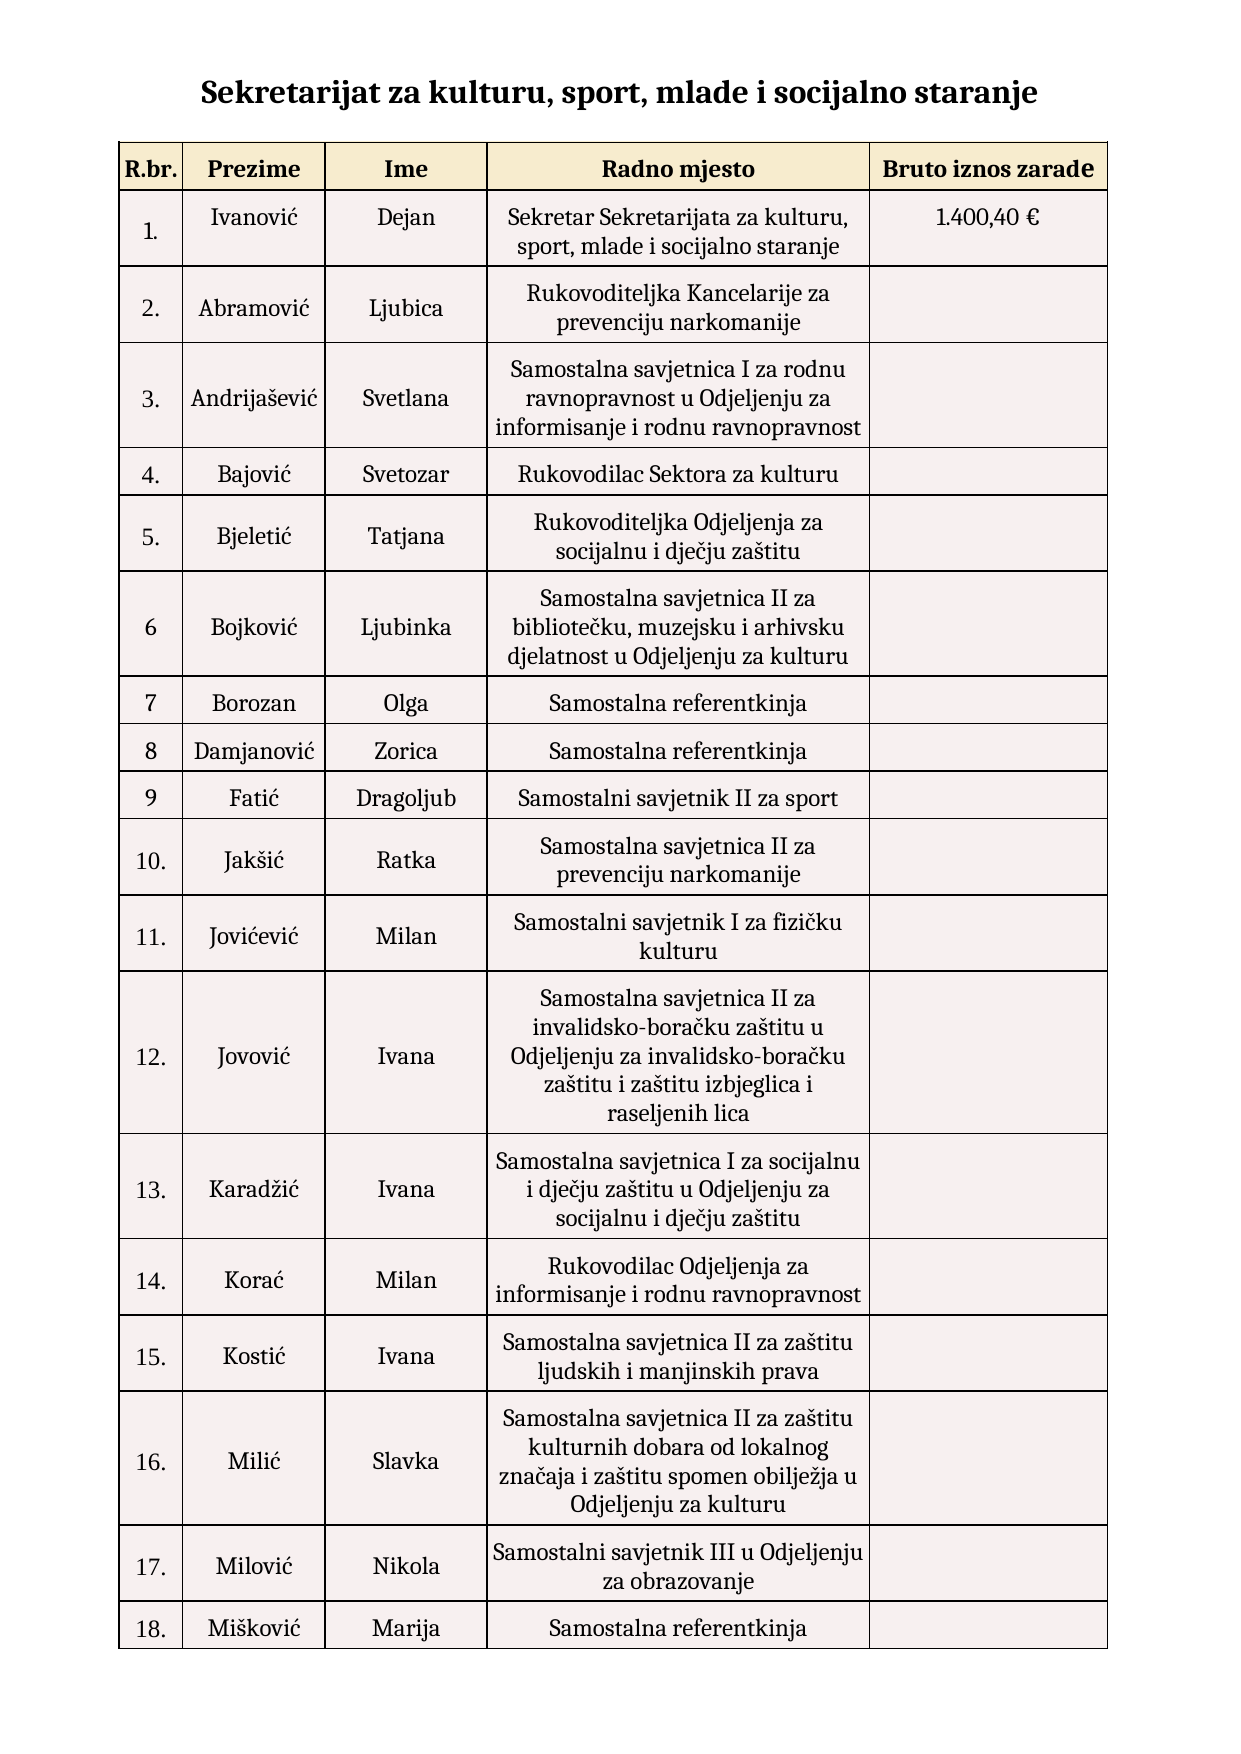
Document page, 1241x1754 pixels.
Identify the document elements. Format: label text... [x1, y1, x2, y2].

table_cell Samostalni savjetnik III u Odjeljenju za obrazovanje [488, 1526, 869, 1600]
table_cell 4. [120, 448, 182, 494]
table_cell [870, 1526, 1107, 1600]
table_cell Samostalna savjetnica I za socijalnu i dječju zaštitu u Odjeljenju za socijalnu i dječju zaštitu [488, 1134, 869, 1238]
table_cell 1.400,40 € [870, 191, 1107, 265]
table_header R.br. [120, 143, 182, 189]
table_cell Milan [326, 1239, 486, 1314]
table_cell [870, 496, 1107, 570]
table_cell Milan [326, 896, 486, 970]
table_cell 7 [120, 677, 182, 723]
table_cell [870, 677, 1107, 723]
table_cell 17. [120, 1526, 182, 1600]
table_cell 2. [120, 267, 182, 341]
table_cell Jakšić [183, 819, 324, 894]
table_cell Rukovodilac Odjeljenja za informisanje i rodnu ravnopravnost [488, 1239, 869, 1314]
table_cell Samostalna savjetnica II za invalidsko-boračku zaštitu u Odjeljenju za invalidsko-boračku zaštitu i zaštitu izbjeglica i raseljenih lica [488, 972, 869, 1133]
table_cell Andrijašević [183, 343, 324, 446]
table_cell Tatjana [326, 496, 486, 570]
table_cell [870, 1239, 1107, 1314]
table_cell Ivanović [183, 191, 324, 265]
table_cell Rukovoditeljka Odjeljenja za socijalnu i dječju zaštitu [488, 496, 869, 570]
text Sekretarijat za kulturu, sport, mlade i socijalno staranje [118, 74, 1122, 112]
table_cell Mišković [183, 1602, 324, 1648]
table_cell [870, 972, 1107, 1133]
table_cell [870, 448, 1107, 494]
table_cell Ivana [326, 972, 486, 1133]
table_cell Sekretar Sekretarijata za kulturu, sport, mlade i socijalno staranje [488, 191, 869, 265]
table_cell [870, 772, 1107, 818]
table_cell Ljubica [326, 267, 486, 341]
table_cell 16. [120, 1392, 182, 1524]
table_cell 8 [120, 724, 182, 770]
table_cell Jovićević [183, 896, 324, 970]
table_cell 13. [120, 1134, 182, 1238]
table_cell Rukovodilac Sektora za kulturu [488, 448, 869, 494]
table_cell Samostalni savjetnik II za sport [488, 772, 869, 818]
table_header Ime [326, 143, 486, 189]
table_cell [870, 724, 1107, 770]
table_cell [870, 1392, 1107, 1524]
table_cell Jovović [183, 972, 324, 1133]
table_cell Olga [326, 677, 486, 723]
table_cell Samostalna savjetnica II za prevenciju narkomanije [488, 819, 869, 894]
table_cell Bjeletić [183, 496, 324, 570]
table_cell Samostalni savjetnik I za fizičku kulturu [488, 896, 869, 970]
table_cell Milić [183, 1392, 324, 1524]
table_cell Ivana [326, 1134, 486, 1238]
table_cell 9 [120, 772, 182, 818]
table_header Prezime [183, 143, 324, 189]
table_cell 12. [120, 972, 182, 1133]
table_cell Svetlana [326, 343, 486, 446]
table_cell [870, 1134, 1107, 1238]
table_cell [870, 343, 1107, 446]
table_cell Damjanović [183, 724, 324, 770]
table_cell Bojković [183, 572, 324, 675]
table_cell Dragoljub [326, 772, 486, 818]
table_cell Dejan [326, 191, 486, 265]
table_header Bruto iznos zaradе [870, 143, 1107, 189]
table_cell Samostalna referentkinja [488, 724, 869, 770]
table_cell Samostalna savjetnica II za bibliotečku, muzejsku i arhivsku djelatnost u Odjeljenju za kulturu [488, 572, 869, 675]
table_cell Samostalna savjetnica II za zaštitu ljudskih i manjinskih prava [488, 1316, 869, 1390]
table_cell Karadžić [183, 1134, 324, 1238]
table_cell 6 [120, 572, 182, 675]
table_cell 1. [120, 191, 182, 265]
table_cell Bajović [183, 448, 324, 494]
table_cell Ratka [326, 819, 486, 894]
table_cell Kostić [183, 1316, 324, 1390]
table_cell 18. [120, 1602, 182, 1648]
table_cell Fatić [183, 772, 324, 818]
table_cell Korać [183, 1239, 324, 1314]
table_cell Zorica [326, 724, 486, 770]
table_cell [870, 896, 1107, 970]
table_cell Marija [326, 1602, 486, 1648]
table_cell 11. [120, 896, 182, 970]
table_cell 3. [120, 343, 182, 446]
table_cell Samostalna referentkinja [488, 677, 869, 723]
table_cell [870, 1316, 1107, 1390]
table_cell 15. [120, 1316, 182, 1390]
table_cell Rukovoditeljka Kancelarije za prevenciju narkomanije [488, 267, 869, 341]
table_cell [870, 267, 1107, 341]
table_cell Abramović [183, 267, 324, 341]
table_cell Slavka [326, 1392, 486, 1524]
table_cell [870, 1602, 1107, 1648]
table_cell 10. [120, 819, 182, 894]
table_cell [870, 572, 1107, 675]
table_cell [870, 819, 1107, 894]
table_header Radno mjesto [488, 143, 869, 189]
table_cell 14. [120, 1239, 182, 1314]
table_cell Samostalna savjetnica I za rodnu ravnopravnost u Odjeljenju za informisanje i rodnu ravnopravnost [488, 343, 869, 446]
table_cell Samostalna referentkinja [488, 1602, 869, 1648]
table_cell Svetozar [326, 448, 486, 494]
table_cell Nikola [326, 1526, 486, 1600]
table_cell Ljubinka [326, 572, 486, 675]
table_cell 5. [120, 496, 182, 570]
table_cell Milović [183, 1526, 324, 1600]
table_cell Borozan [183, 677, 324, 723]
table_cell Ivana [326, 1316, 486, 1390]
table_cell Samostalna savjetnica II za zaštitu kulturnih dobara od lokalnog značaja i zaštitu spomen obilježja u Odjeljenju za kulturu [488, 1392, 869, 1524]
